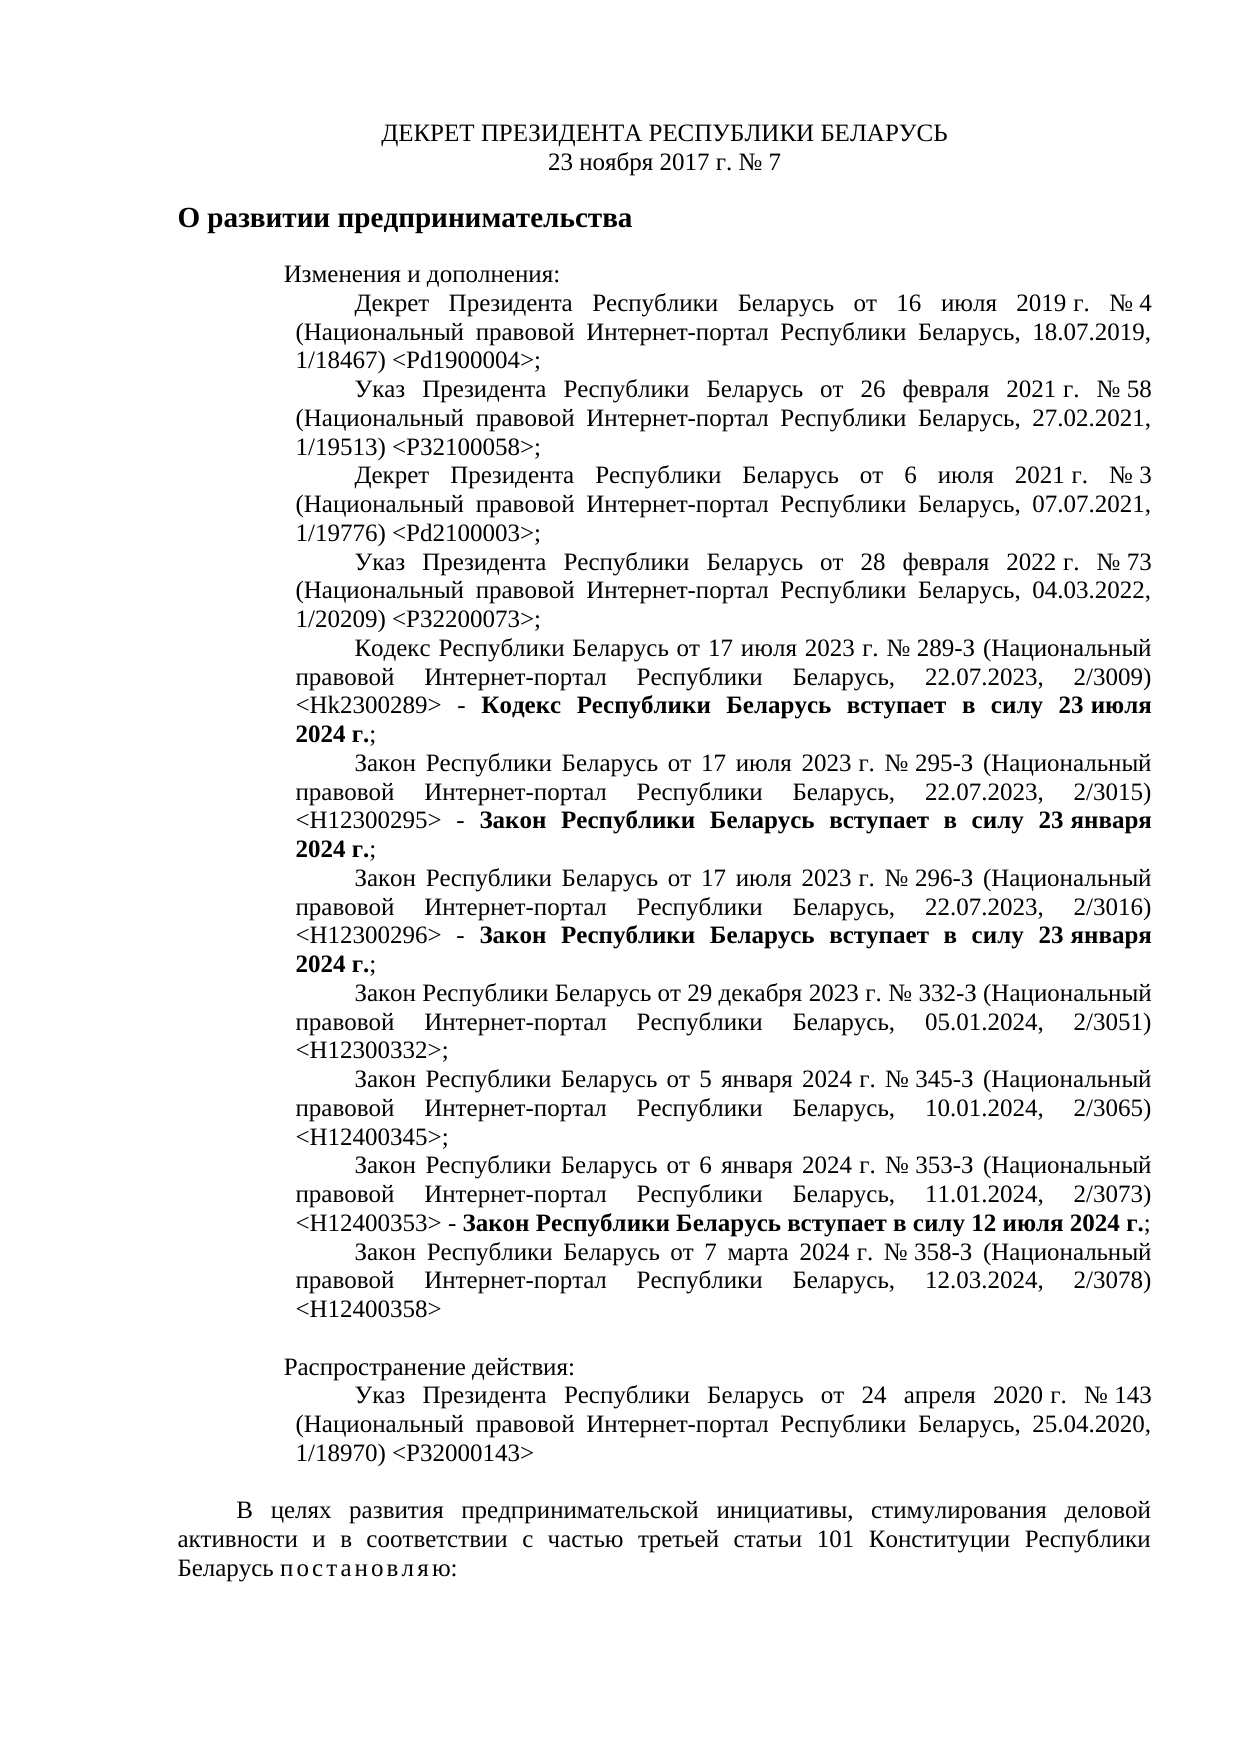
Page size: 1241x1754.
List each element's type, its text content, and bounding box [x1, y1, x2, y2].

text В целях развития предпринимательской инициативы, стимулирования деловой активности и в соответствии с частью третьей статьи 101 Конституции Республики Беларусь постановляю: [177, 1495, 1152, 1582]
text Декрет Президента Республики Беларусь от 16 июля 2019 г. № 4 (Национальный правовой Интернет-портал Республики Беларусь, 18.07.2019, 1/18467) <Pd1900004>; [295, 288, 1152, 374]
text Кодекс Республики Беларусь от 17 июля 2023 г. № 289-З (Национальный правовой Интернет-портал Республики Беларусь, 22.07.2023, 2/3009) <Hk2300289> - Кодекс Республики Беларусь вступает в силу 23 июля 2024 г.; [295, 633, 1152, 748]
text Закон Республики Беларусь от 29 декабря 2023 г. № 332-З (Национальный правовой Интернет-портал Республики Беларусь, 05.01.2024, 2/3051) <H12300332>; [295, 978, 1152, 1064]
text Декрет Президента Республики Беларусь от 6 июля 2021 г. № 3 (Национальный правовой Интернет-портал Республики Беларусь, 07.07.2021, 1/19776) <Pd2100003>; [295, 460, 1152, 547]
text Закон Республики Беларусь от 17 июля 2023 г. № 296-З (Национальный правовой Интернет-портал Республики Беларусь, 22.07.2023, 2/3016) <H12300296> - Закон Республики Беларусь вступает в силу 23 января 2024 г.; [295, 863, 1152, 978]
text Изменения и дополнения: [283, 259, 1152, 288]
text Указ Президента Республики Беларусь от 26 февраля 2021 г. № 58 (Национальный правовой Интернет-портал Республики Беларусь, 27.02.2021, 1/19513) <P32100058>; [295, 374, 1152, 460]
text 23 ноября 2017 г. № 7 [177, 147, 1152, 176]
text Закон Республики Беларусь от 7 марта 2024 г. № 358-З (Национальный правовой Интернет-портал Республики Беларусь, 12.03.2024, 2/3078) <H12400358> [295, 1237, 1152, 1323]
text О развитии предпринимательства [177, 201, 915, 234]
text Закон Республики Беларусь от 17 июля 2023 г. № 295-З (Национальный правовой Интернет-портал Республики Беларусь, 22.07.2023, 2/3015) <H12300295> - Закон Республики Беларусь вступает в силу 23 января 2024 г.; [295, 748, 1152, 863]
text Указ Президента Республики Беларусь от 24 апреля 2020 г. № 143 (Национальный правовой Интернет-портал Республики Беларусь, 25.04.2020, 1/18970) <P32000143> [295, 1380, 1152, 1467]
text ДЕКРЕТ ПРЕЗИДЕНТА РЕСПУБЛИКИ БЕЛАРУСЬ [177, 118, 1152, 147]
text Закон Республики Беларусь от 5 января 2024 г. № 345-З (Национальный правовой Интернет-портал Республики Беларусь, 10.01.2024, 2/3065) <H12400345>; [295, 1064, 1152, 1150]
text Закон Республики Беларусь от 6 января 2024 г. № 353-З (Национальный правовой Интернет-портал Республики Беларусь, 11.01.2024, 2/3073) <H12400353> - Закон Республики Беларусь вступает в силу 12 июля 2024 г.; [295, 1150, 1152, 1237]
text Указ Президента Республики Беларусь от 28 февраля 2022 г. № 73 (Национальный правовой Интернет-портал Республики Беларусь, 04.03.2022, 1/20209) <P32200073>; [295, 547, 1152, 633]
text Распространение действия: [283, 1352, 1152, 1380]
